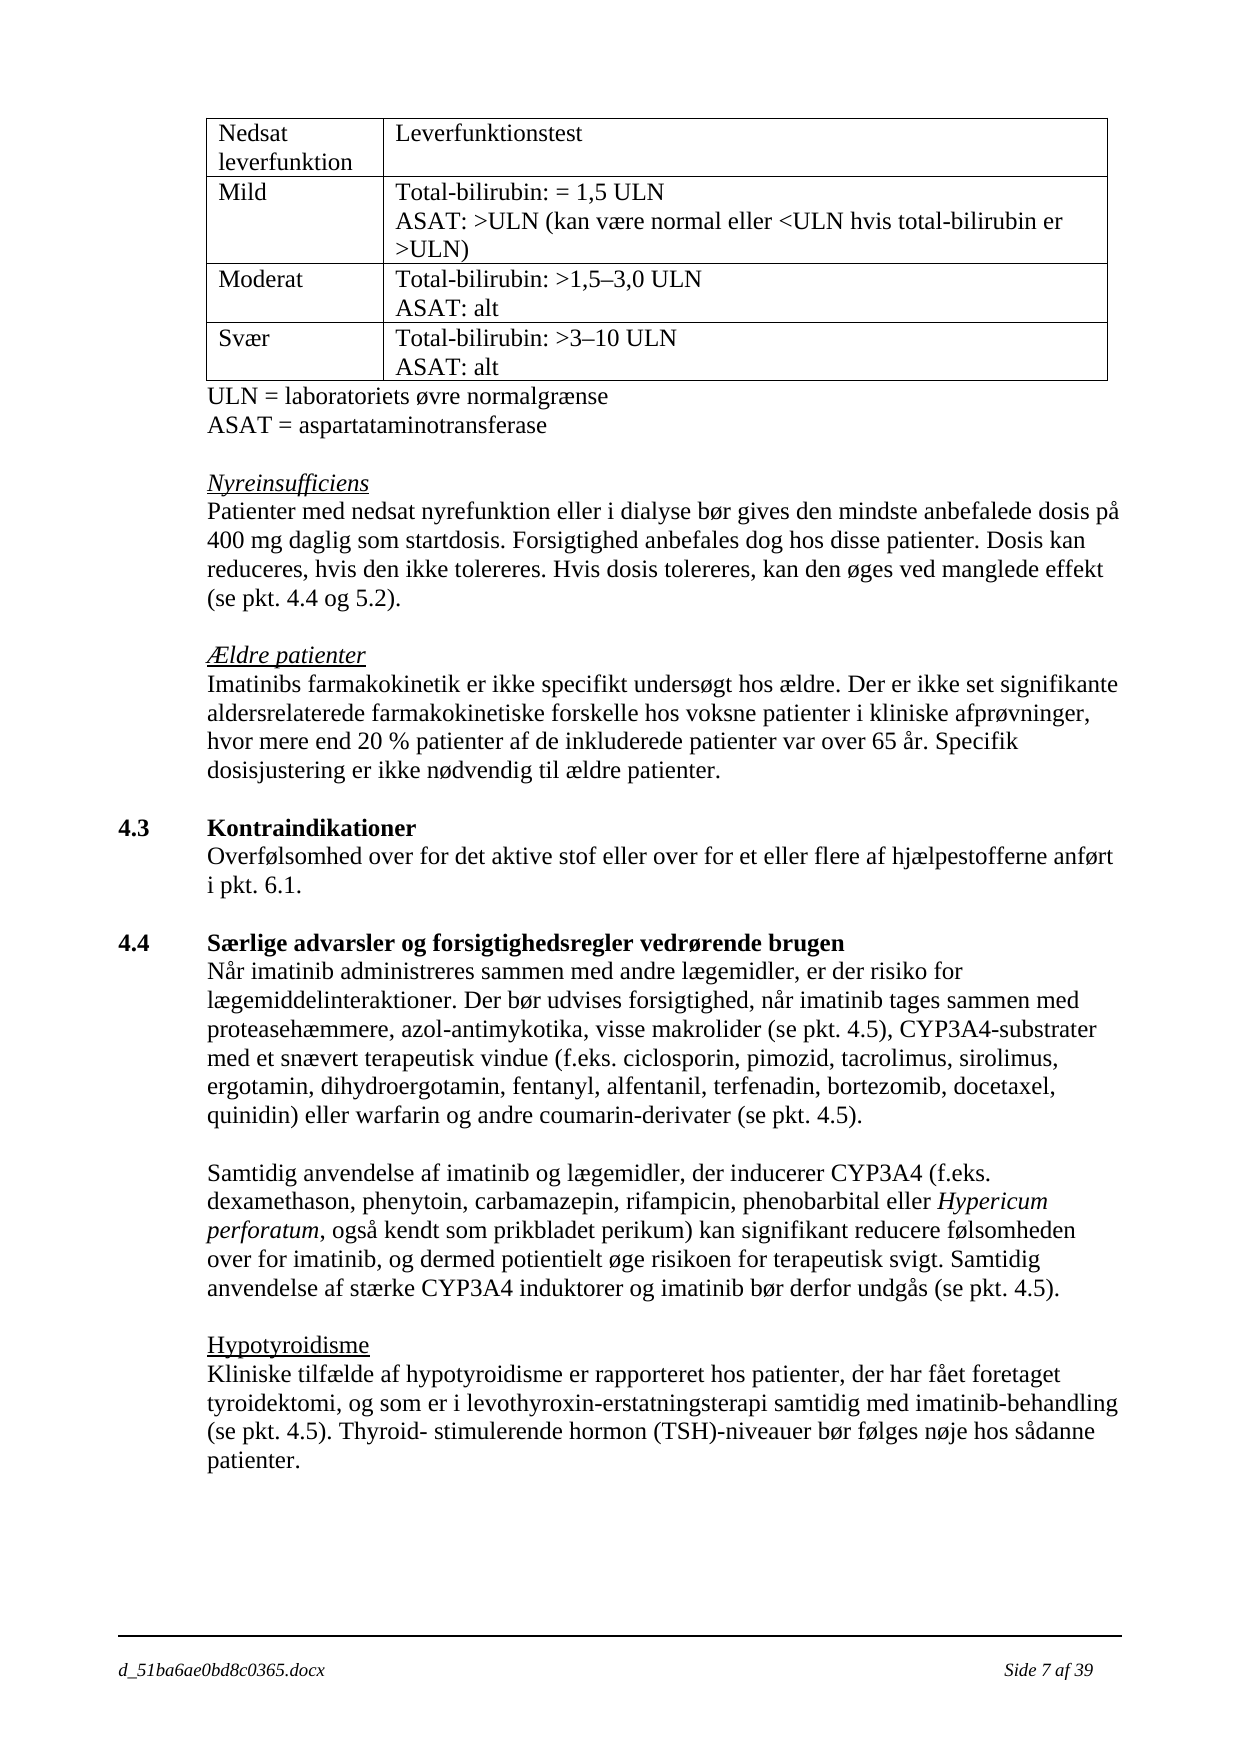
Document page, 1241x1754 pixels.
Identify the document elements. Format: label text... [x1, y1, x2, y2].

text Ældre patienter [207, 640, 1122, 669]
table_header Leverfunktionstest [384, 119, 1107, 176]
table_cell Total-bilirubin: >3–10 ULN ASAT: alt [384, 323, 1107, 380]
text Når imatinib administreres sammen med andre lægemidler, er der risiko for lægemiddelinteraktioner. Der bør udvises forsigtighed, når imatinib tages sammen med proteasehæmmere, azol-antimykotika, visse makrolider (se pkt. 4.5), CYP3A4-substrater med et snævert terapeutisk vindue (f.eks. ciclosporin, pimozid, tacrolimus, sirolimus, ergotamin, dihydroergotamin, fentanyl, alfentanil, terfenadin, bortezomib, docetaxel, quinidin) eller warfarin og andre coumarin-derivater (se pkt. 4.5). [207, 956, 1122, 1129]
table_cell Mild [207, 177, 383, 263]
text Nyreinsufficiens [207, 468, 1122, 496]
table_cell Moderat [207, 264, 383, 322]
text Samtidig anvendelse af imatinib og lægemidler, der inducerer CYP3A4 (f.eks. dexamethason, phenytoin, carbamazepin, rifampicin, phenobarbital eller Hypericum perforatum, også kendt som prikbladet perikum) kan signifikant reducere følsomheden over for imatinib, og dermed potientielt øge risikoen for terapeutisk svigt. Samtidig anvendelse af stærke CYP3A4 induktorer og imatinib bør derfor undgås (se pkt. 4.5). [207, 1158, 1122, 1301]
table_cell Total-bilirubin: = 1,5 ULN ASAT: >ULN (kan være normal eller <ULN hvis total-bilirubin er >ULN) [384, 177, 1107, 263]
text ASAT = aspartataminotransferase [207, 410, 1122, 439]
text 4.3 Kontraindikationer [118, 813, 1122, 841]
text ULN = laboratoriets øvre normalgrænse [207, 381, 1122, 410]
text Kliniske tilfælde af hypotyroidisme er rapporteret hos patienter, der har fået foretaget tyroidektomi, og som er i levothyroxin-erstatningsterapi samtidig med imatinib-behandling (se pkt. 4.5). Thyroid- stimulerende hormon (TSH)-niveauer bør følges nøje hos sådanne patienter. [207, 1359, 1122, 1474]
table_header Nedsat leverfunktion [207, 119, 383, 176]
text Hypotyroidisme [207, 1330, 1122, 1359]
text Overfølsomhed over for det aktive stof eller over for et eller flere af hjælpestofferne anført i pkt. 6.1. [207, 841, 1122, 899]
text 4.4 Særlige advarsler og forsigtighedsregler vedrørende brugen [118, 928, 1122, 956]
table_cell Svær [207, 323, 383, 380]
text Patienter med nedsat nyrefunktion eller i dialyse bør gives den mindste anbefalede dosis på 400 mg daglig som startdosis. Forsigtighed anbefales dog hos disse patienter. Dosis kan reduceres, hvis den ikke tolereres. Hvis dosis tolereres, kan den øges ved manglede effekt (se pkt. 4.4 og 5.2). [207, 496, 1122, 611]
table_cell Total-bilirubin: >1,5–3,0 ULN ASAT: alt [384, 264, 1107, 322]
text Imatinibs farmakokinetik er ikke specifikt undersøgt hos ældre. Der er ikke set signifikante aldersrelaterede farmakokinetiske forskelle hos voksne patienter i kliniske afprøvninger, hvor mere end 20 % patienter af de inkluderede patienter var over 65 år. Specifik dosisjustering er ikke nødvendig til ældre patienter. [207, 669, 1122, 784]
